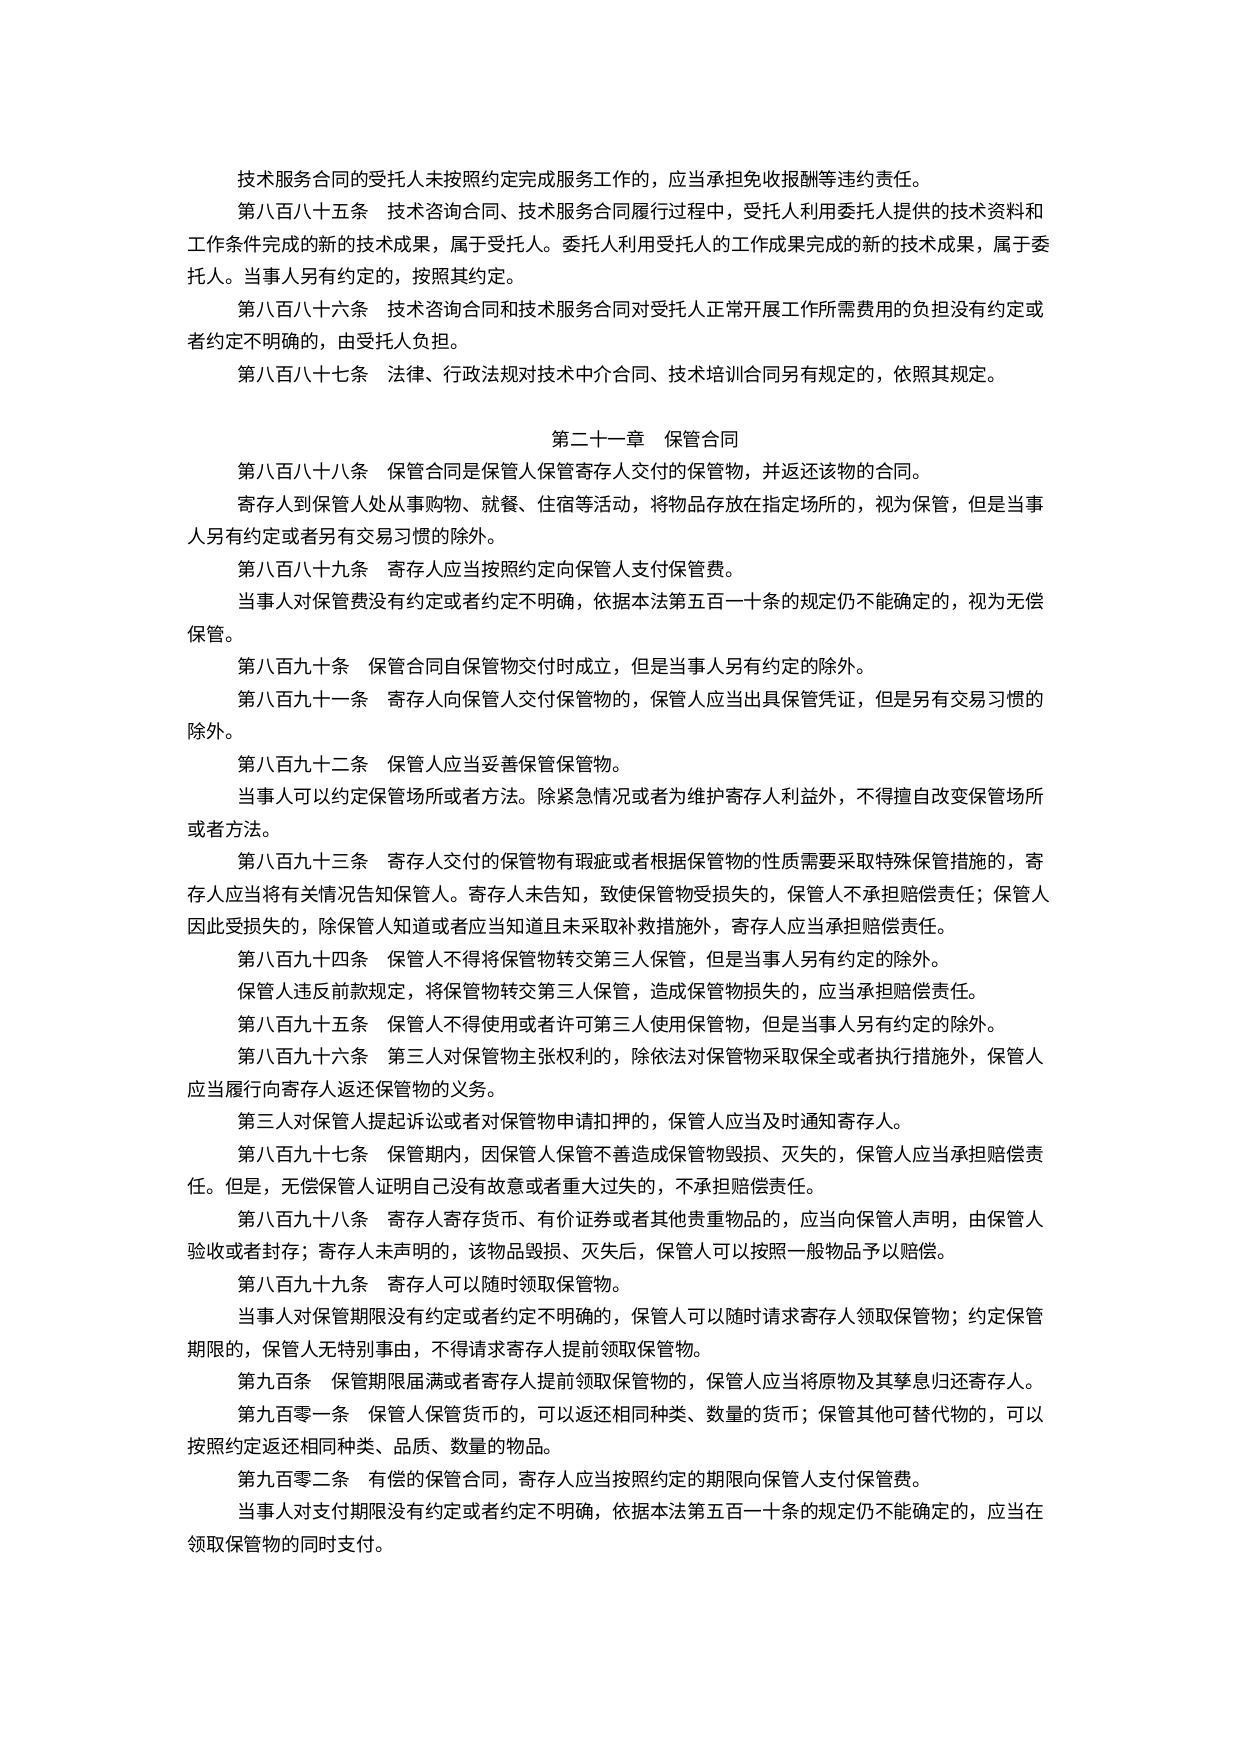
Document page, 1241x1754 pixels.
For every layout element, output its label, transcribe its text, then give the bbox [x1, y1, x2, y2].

text 第八百八十七条 法律、行政法规对技术中介合同、技术培训合同另有规定的，依照其规定。 [187, 357, 1053, 389]
text 当事人对支付期限没有约定或者约定不明确，依据本法第五百一十条的规定仍不能确定的，应当在领取保管物的同时支付。 [187, 1494, 1053, 1559]
text 当事人对保管期限没有约定或者约定不明确的，保管人可以随时请求寄存人领取保管物；约定保管期限的，保管人无特别事由，不得请求寄存人提前领取保管物。 [187, 1299, 1053, 1364]
text 当事人对保管费没有约定或者约定不明确，依据本法第五百一十条的规定仍不能确定的，视为无偿保管。 [187, 584, 1053, 649]
text 第八百九十五条 保管人不得使用或者许可第三人使用保管物，但是当事人另有约定的除外。 [187, 1007, 1053, 1039]
text 第八百九十六条 第三人对保管物主张权利的，除依法对保管物采取保全或者执行措施外，保管人应当履行向寄存人返还保管物的义务。 [187, 1039, 1053, 1104]
text 第八百九十九条 寄存人可以随时领取保管物。 [187, 1267, 1053, 1299]
text 第九百条 保管期限届满或者寄存人提前领取保管物的，保管人应当将原物及其孳息归还寄存人。 [187, 1364, 1053, 1397]
text 第八百八十九条 寄存人应当按照约定向保管人支付保管费。 [187, 552, 1053, 584]
text 第八百八十八条 保管合同是保管人保管寄存人交付的保管物，并返还该物的合同。 [187, 454, 1053, 487]
text 第八百九十一条 寄存人向保管人交付保管物的，保管人应当出具保管凭证，但是另有交易习惯的除外。 [187, 682, 1053, 747]
text 第八百九十七条 保管期内，因保管人保管不善造成保管物毁损、灭失的，保管人应当承担赔偿责任。但是，无偿保管人证明自己没有故意或者重大过失的，不承担赔偿责任。 [187, 1137, 1053, 1202]
text 保管人违反前款规定，将保管物转交第三人保管，造成保管物损失的，应当承担赔偿责任。 [187, 974, 1053, 1007]
text 第九百零二条 有偿的保管合同，寄存人应当按照约定的期限向保管人支付保管费。 [187, 1462, 1053, 1494]
text 第九百零一条 保管人保管货币的，可以返还相同种类、数量的货币；保管其他可替代物的，可以按照约定返还相同种类、品质、数量的物品。 [187, 1397, 1053, 1462]
text 第八百九十八条 寄存人寄存货币、有价证券或者其他贵重物品的，应当向保管人声明，由保管人验收或者封存；寄存人未声明的，该物品毁损、灭失后，保管人可以按照一般物品予以赔偿。 [187, 1202, 1053, 1267]
text 第八百八十六条 技术咨询合同和技术服务合同对受托人正常开展工作所需费用的负担没有约定或者约定不明确的，由受托人负担。 [187, 292, 1053, 357]
text 第八百九十二条 保管人应当妥善保管保管物。 [187, 747, 1053, 779]
text 第二十一章 保管合同 [187, 422, 1053, 454]
text 第八百九十四条 保管人不得将保管物转交第三人保管，但是当事人另有约定的除外。 [187, 942, 1053, 974]
text 寄存人到保管人处从事购物、就餐、住宿等活动，将物品存放在指定场所的，视为保管，但是当事人另有约定或者另有交易习惯的除外。 [187, 487, 1053, 552]
text 第八百九十三条 寄存人交付的保管物有瑕疵或者根据保管物的性质需要采取特殊保管措施的，寄存人应当将有关情况告知保管人。寄存人未告知，致使保管物受损失的，保管人不承担赔偿责任；保管人因此受损失的，除保管人知道或者应当知道且未采取补救措施外，寄存人应当承担赔偿责任。 [187, 844, 1053, 942]
text 当事人可以约定保管场所或者方法。除紧急情况或者为维护寄存人利益外，不得擅自改变保管场所或者方法。 [187, 779, 1053, 844]
text 第三人对保管人提起诉讼或者对保管物申请扣押的，保管人应当及时通知寄存人。 [187, 1104, 1053, 1137]
text 第八百九十条 保管合同自保管物交付时成立，但是当事人另有约定的除外。 [187, 649, 1053, 682]
text 第八百八十五条 技术咨询合同、技术服务合同履行过程中，受托人利用委托人提供的技术资料和工作条件完成的新的技术成果，属于受托人。委托人利用受托人的工作成果完成的新的技术成果，属于委托人。当事人另有约定的，按照其约定。 [187, 194, 1053, 292]
text 技术服务合同的受托人未按照约定完成服务工作的，应当承担免收报酬等违约责任。 [187, 162, 1053, 194]
